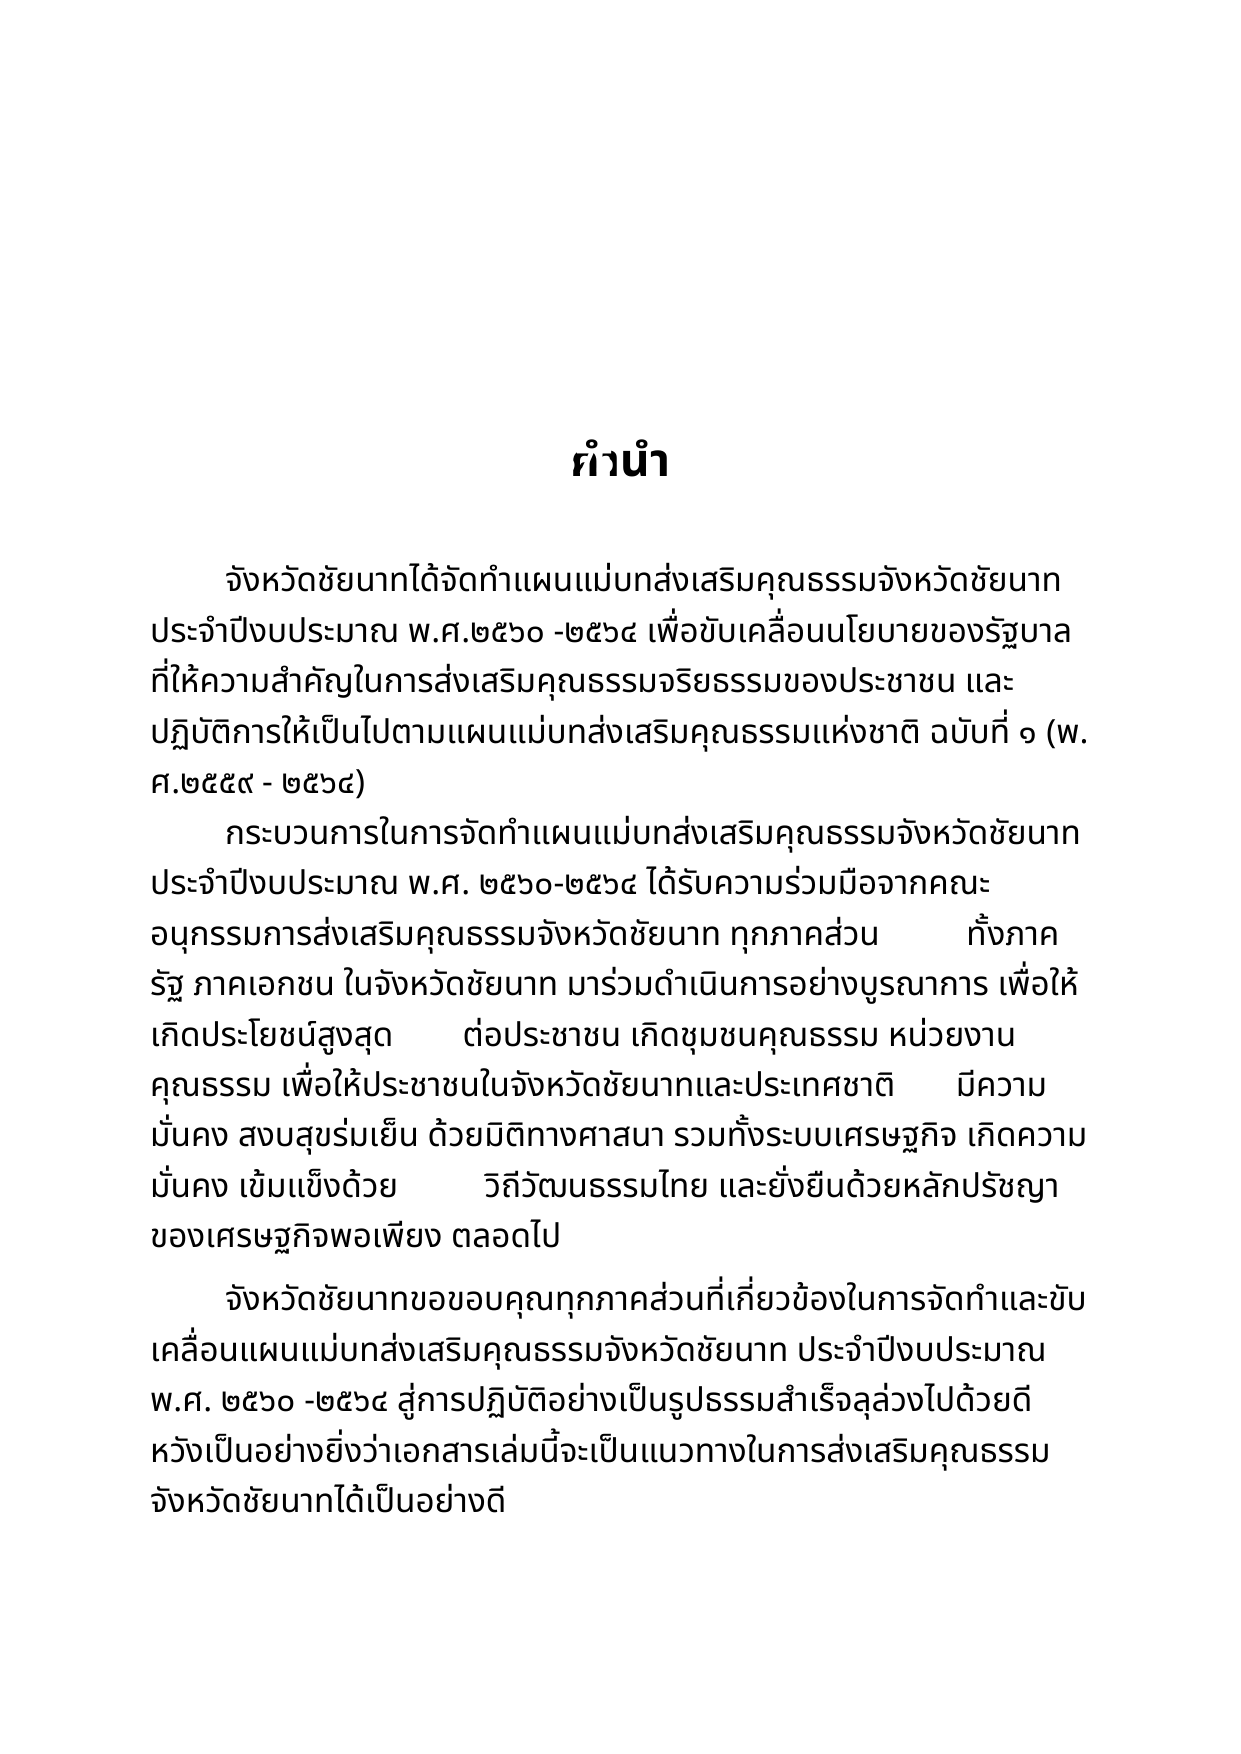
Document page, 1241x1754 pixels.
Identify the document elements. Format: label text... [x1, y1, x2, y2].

text คำนำ [150, 427, 1090, 497]
text จังหวัดชัยนาทขอขอบคุณทุกภาคส่วนที่เกี่ยวข้องในการจัดทำและขับเคลื่อนแผนแม่บทส่งเสริมคุณธรรมจังหวัดชัยนาท ประจำปีงบประมาณ พ.ศ. ๒๕๖๐ -๒๕๖๔ สู่การปฏิบัติอย่างเป็นรูปธรรมสำเร็จลุล่วงไปด้วยดี หวังเป็นอย่างยิ่งว่าเอกสารเล่มนี้จะเป็นแนวทางในการส่งเสริมคุณธรรมจังหวัดชัยนาทได้เป็นอย่างดี [150, 1275, 1090, 1527]
text กระบวนการในการจัดทำแผนแม่บทส่งเสริมคุณธรรมจังหวัดชัยนาท ประจำปีงบประมาณ พ.ศ. ๒๕๖๐-๒๕๖๔ ได้รับความร่วมมือจากคณะอนุกรรมการส่งเสริมคุณธรรมจังหวัดชัยนาท ทุกภาคส่วน ทั้งภาครัฐ ภาคเอกชน ในจังหวัดชัยนาท มาร่วมดำเนินการอย่างบูรณาการ เพื่อให้เกิดประโยชน์สูงสุด ต่อประชาชน เกิดชุมชนคุณธรรม หน่วยงานคุณธรรม เพื่อให้ประชาชนในจังหวัดชัยนาทและประเทศชาติ มีความมั่นคง สงบสุขร่มเย็น ด้วยมิติทางศาสนา รวมทั้งระบบเศรษฐกิจ เกิดความมั่นคง เข้มแข็งด้วย วิถีวัฒนธรรมไทย และยั่งยืนด้วยหลักปรัชญาของเศรษฐกิจพอเพียง ตลอดไป [150, 809, 1090, 1263]
text จังหวัดชัยนาทได้จัดทำแผนแม่บทส่งเสริมคุณธรรมจังหวัดชัยนาท ประจำปีงบประมาณ พ.ศ.๒๕๖๐ -๒๕๖๔ เพื่อขับเคลื่อนนโยบายของรัฐบาลที่ให้ความสำคัญในการส่งเสริมคุณธรรมจริยธรรมของประชาชน และปฏิบัติการให้เป็นไปตามแผนแม่บทส่งเสริมคุณธรรมแห่งชาติ ฉบับที่ ๑ (พ.ศ.๒๕๕๙ - ๒๕๖๔) [150, 556, 1090, 809]
